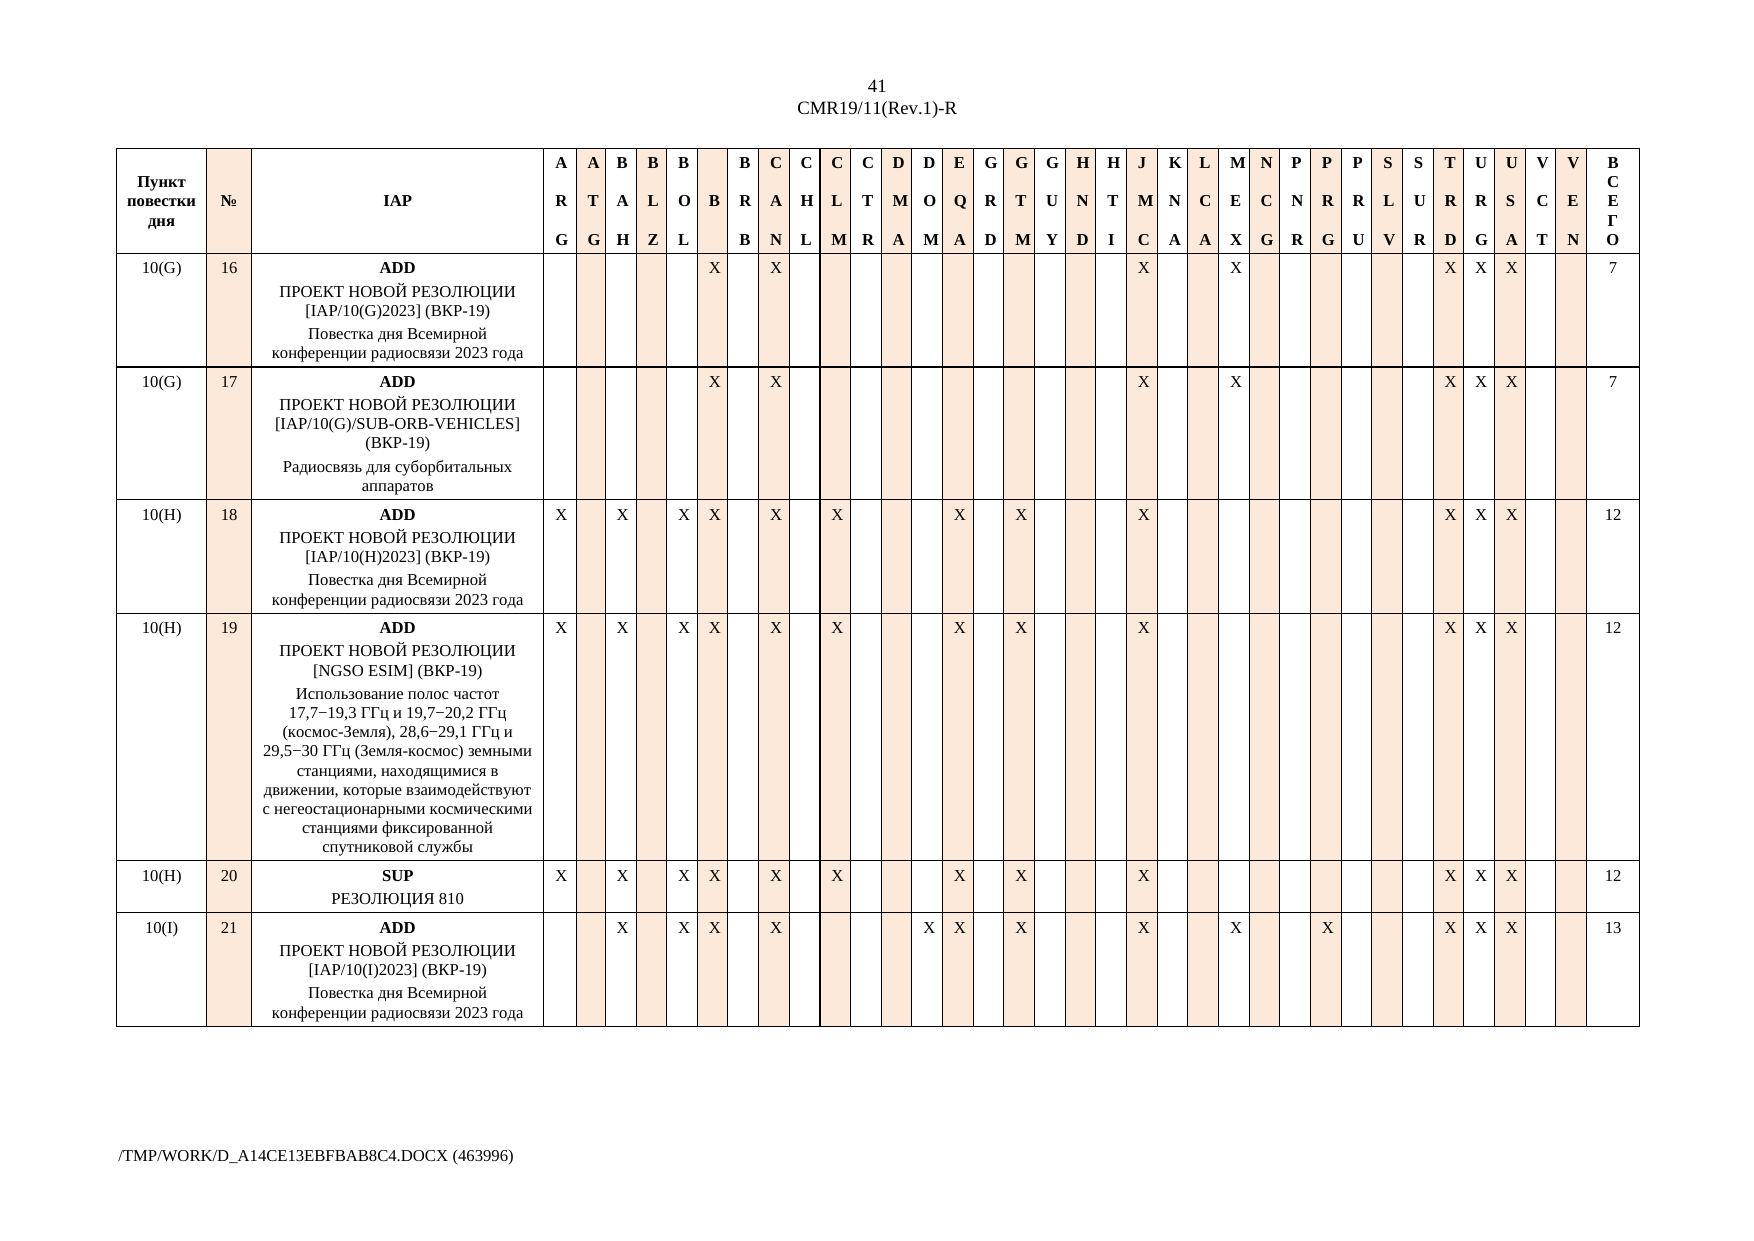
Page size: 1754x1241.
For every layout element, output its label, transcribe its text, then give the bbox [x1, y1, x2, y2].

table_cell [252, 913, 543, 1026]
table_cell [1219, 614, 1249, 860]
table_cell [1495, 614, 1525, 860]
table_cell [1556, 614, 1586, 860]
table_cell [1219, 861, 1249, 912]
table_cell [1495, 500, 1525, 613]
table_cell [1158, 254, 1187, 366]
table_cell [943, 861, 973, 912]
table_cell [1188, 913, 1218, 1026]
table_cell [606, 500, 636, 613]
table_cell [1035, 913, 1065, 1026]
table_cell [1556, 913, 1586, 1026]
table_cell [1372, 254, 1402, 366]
table_header A T G [577, 149, 605, 253]
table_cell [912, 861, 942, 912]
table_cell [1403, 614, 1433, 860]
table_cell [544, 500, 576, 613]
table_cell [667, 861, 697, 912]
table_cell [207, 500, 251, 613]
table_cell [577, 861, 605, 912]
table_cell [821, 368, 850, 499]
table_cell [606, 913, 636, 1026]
table_header № [207, 149, 251, 253]
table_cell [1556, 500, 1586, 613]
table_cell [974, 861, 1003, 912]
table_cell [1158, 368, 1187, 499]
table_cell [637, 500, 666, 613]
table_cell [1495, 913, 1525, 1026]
table_header P R U [1342, 149, 1371, 253]
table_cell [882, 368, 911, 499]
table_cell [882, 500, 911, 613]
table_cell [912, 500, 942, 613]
table_header V C T [1526, 149, 1555, 253]
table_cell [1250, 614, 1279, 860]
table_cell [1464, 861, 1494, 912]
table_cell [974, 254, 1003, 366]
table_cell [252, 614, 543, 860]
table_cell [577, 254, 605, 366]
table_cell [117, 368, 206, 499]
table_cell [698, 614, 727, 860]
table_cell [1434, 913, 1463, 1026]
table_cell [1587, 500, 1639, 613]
table_header Пункт повестки дня [117, 149, 206, 253]
table_header E Q A [943, 149, 973, 253]
table_header G R D [974, 149, 1003, 253]
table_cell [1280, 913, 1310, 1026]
table_header B A H [606, 149, 636, 253]
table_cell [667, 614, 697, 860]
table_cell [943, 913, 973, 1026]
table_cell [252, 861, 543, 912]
table_header C H L [790, 149, 819, 253]
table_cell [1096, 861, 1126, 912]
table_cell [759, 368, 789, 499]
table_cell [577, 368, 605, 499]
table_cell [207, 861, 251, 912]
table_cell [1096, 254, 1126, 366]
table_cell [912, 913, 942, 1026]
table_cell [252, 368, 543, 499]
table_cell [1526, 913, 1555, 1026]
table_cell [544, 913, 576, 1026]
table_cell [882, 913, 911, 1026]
table_header S U R [1403, 149, 1433, 253]
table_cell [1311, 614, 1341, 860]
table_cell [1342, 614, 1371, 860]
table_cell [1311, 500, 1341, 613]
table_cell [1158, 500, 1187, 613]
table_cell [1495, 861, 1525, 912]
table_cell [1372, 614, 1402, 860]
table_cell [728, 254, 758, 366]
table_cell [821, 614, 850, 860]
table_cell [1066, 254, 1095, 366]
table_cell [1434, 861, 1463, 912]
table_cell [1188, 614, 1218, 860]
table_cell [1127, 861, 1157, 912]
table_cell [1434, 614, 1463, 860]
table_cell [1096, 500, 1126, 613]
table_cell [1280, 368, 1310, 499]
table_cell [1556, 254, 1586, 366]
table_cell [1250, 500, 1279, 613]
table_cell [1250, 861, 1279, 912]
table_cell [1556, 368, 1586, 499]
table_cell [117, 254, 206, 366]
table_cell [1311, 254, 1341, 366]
table_header H T I [1096, 149, 1126, 253]
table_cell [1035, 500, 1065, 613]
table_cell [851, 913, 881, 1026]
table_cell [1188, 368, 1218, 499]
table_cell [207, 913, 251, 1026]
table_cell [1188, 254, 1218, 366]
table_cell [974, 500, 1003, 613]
table_header U R G [1464, 149, 1494, 253]
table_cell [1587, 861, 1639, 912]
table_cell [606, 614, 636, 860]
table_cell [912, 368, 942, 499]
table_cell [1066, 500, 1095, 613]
table_header D M A [882, 149, 911, 253]
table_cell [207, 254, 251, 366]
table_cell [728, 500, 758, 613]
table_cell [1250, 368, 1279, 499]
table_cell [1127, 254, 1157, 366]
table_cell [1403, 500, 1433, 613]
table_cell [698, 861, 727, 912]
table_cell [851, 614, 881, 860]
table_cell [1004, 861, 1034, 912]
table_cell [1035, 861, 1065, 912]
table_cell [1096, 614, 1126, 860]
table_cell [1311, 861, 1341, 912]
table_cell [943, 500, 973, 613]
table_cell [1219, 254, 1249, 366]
table_header L C A [1188, 149, 1218, 253]
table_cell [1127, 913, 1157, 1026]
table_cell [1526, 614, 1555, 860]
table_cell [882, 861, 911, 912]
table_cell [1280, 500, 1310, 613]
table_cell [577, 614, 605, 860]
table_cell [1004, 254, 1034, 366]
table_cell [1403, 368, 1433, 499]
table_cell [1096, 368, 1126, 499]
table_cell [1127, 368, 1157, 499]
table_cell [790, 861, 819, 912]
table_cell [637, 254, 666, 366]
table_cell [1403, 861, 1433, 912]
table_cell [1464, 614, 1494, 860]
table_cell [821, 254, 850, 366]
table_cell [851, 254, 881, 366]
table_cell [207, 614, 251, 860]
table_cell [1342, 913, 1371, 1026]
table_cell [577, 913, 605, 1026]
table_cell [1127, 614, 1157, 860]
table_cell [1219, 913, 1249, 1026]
table_header C L M [821, 149, 850, 253]
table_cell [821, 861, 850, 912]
table_header G U Y [1035, 149, 1065, 253]
table_header D O M [912, 149, 942, 253]
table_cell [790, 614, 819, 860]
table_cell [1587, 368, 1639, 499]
table_header M E X [1219, 149, 1249, 253]
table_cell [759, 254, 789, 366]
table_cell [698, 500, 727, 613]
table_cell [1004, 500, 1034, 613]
table_header K N A [1158, 149, 1187, 253]
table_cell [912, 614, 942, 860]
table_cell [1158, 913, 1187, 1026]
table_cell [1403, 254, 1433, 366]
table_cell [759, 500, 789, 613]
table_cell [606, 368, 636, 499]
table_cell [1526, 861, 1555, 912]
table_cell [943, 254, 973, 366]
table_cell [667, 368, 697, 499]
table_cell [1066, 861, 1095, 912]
table_header A R G [544, 149, 576, 253]
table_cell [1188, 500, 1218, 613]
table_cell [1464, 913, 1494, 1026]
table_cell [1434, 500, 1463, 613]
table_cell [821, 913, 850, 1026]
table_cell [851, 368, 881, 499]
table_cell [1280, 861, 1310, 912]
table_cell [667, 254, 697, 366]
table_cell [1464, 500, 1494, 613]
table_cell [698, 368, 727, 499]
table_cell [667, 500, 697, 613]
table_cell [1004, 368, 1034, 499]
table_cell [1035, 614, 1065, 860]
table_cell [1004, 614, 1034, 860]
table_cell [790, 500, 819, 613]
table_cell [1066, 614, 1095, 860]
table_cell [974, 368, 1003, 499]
table_header T R D [1434, 149, 1463, 253]
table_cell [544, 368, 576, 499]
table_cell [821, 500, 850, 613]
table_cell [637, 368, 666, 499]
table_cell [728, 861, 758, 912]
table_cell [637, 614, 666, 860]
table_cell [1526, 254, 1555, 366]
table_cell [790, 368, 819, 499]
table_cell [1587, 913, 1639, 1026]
table_header B [698, 149, 727, 253]
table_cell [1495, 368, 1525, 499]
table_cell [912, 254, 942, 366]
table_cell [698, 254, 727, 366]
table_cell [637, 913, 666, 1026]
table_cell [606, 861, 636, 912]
table_header P R G [1311, 149, 1341, 253]
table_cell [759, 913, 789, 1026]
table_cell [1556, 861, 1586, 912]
table_header B L Z [637, 149, 666, 253]
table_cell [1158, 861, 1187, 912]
table_header P N R [1280, 149, 1310, 253]
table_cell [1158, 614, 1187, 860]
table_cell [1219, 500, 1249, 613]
table_header IAP [252, 149, 543, 253]
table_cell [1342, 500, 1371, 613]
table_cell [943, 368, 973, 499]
table_header U S A [1495, 149, 1525, 253]
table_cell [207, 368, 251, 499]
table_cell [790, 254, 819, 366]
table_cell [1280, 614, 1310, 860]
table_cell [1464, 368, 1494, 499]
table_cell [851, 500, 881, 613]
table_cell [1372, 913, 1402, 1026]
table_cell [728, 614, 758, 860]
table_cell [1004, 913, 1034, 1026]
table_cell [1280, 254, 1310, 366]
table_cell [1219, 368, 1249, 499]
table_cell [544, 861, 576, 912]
table_header V E N [1556, 149, 1586, 253]
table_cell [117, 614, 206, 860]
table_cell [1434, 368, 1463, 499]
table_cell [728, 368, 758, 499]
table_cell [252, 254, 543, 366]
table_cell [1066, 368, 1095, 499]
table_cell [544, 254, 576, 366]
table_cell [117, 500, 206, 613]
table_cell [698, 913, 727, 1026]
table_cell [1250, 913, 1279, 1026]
table_header C A N [759, 149, 789, 253]
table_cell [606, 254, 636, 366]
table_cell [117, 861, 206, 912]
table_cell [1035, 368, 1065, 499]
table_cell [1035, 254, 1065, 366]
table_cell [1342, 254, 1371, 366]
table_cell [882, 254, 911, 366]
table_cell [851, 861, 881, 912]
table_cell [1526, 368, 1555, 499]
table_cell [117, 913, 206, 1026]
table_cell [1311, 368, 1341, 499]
table_header J M C [1127, 149, 1157, 253]
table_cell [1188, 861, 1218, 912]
table_header N C G [1250, 149, 1279, 253]
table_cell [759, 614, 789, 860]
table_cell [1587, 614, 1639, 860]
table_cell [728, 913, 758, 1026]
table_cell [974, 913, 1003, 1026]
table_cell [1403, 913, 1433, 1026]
table_header В С Е Г О [1587, 149, 1639, 253]
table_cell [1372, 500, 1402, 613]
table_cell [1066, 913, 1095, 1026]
table_header G T M [1004, 149, 1034, 253]
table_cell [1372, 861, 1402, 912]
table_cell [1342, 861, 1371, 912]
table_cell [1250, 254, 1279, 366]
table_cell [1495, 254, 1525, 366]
table_header C T R [851, 149, 881, 253]
table_header H N D [1066, 149, 1095, 253]
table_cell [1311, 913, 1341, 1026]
table_header B O L [667, 149, 697, 253]
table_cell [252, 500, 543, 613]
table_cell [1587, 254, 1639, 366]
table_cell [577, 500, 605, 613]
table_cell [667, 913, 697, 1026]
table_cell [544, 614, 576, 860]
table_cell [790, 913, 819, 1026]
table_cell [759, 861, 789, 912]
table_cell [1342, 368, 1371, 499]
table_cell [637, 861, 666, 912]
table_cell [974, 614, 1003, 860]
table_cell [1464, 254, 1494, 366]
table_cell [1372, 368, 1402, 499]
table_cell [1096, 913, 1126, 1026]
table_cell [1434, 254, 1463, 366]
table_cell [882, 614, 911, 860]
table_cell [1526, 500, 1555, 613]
table_header S L V [1372, 149, 1402, 253]
table_header B R B [728, 149, 758, 253]
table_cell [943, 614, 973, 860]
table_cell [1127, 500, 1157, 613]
